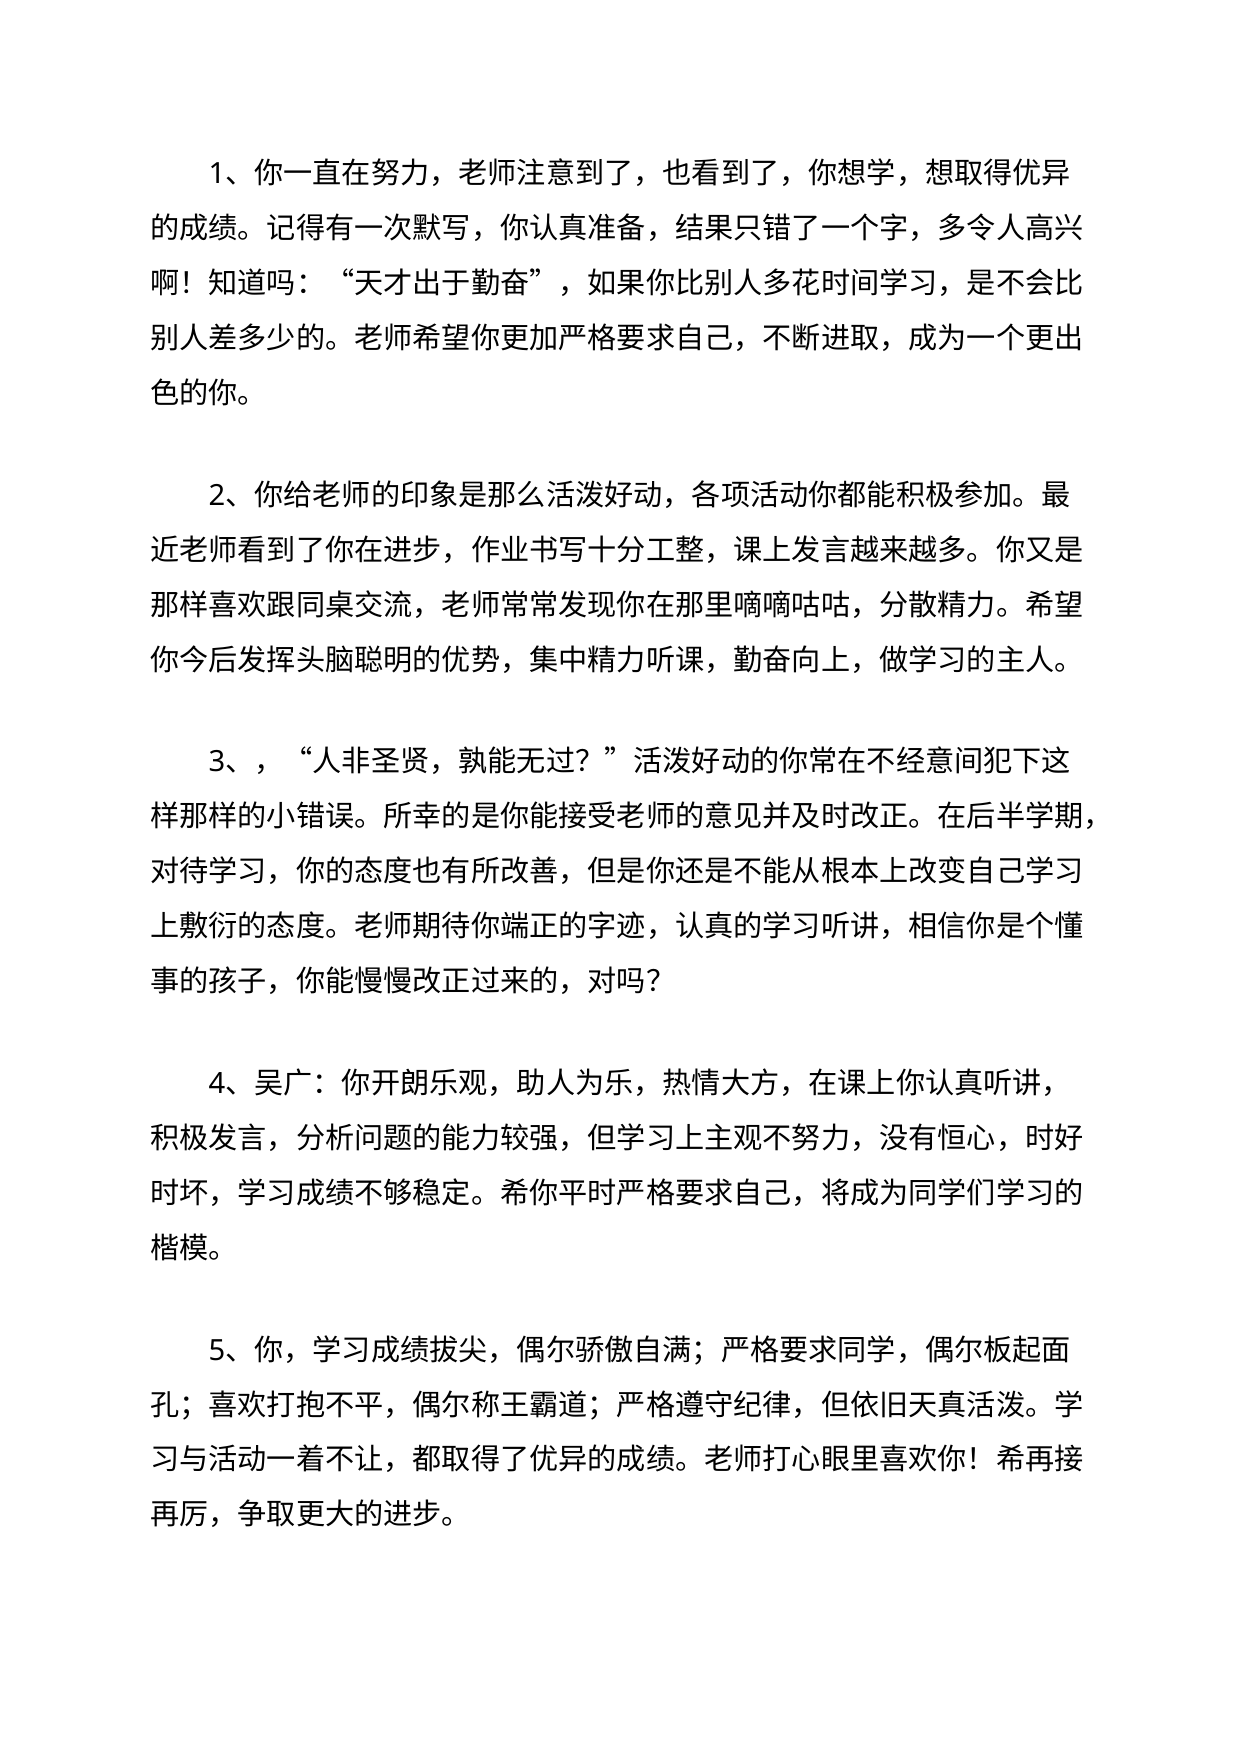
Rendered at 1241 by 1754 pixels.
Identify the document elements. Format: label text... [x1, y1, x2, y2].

text 2、你给老师的印象是那么活泼好动，各项活动你都能积极参加。最近老师看到了你在进步，作业书写十分工整，课上发言越来越多。你又是那样喜欢跟同桌交流，老师常常发现你在那里嘀嘀咕咕，分散精力。希望你今后发挥头脑聪明的优势，集中精力听课，勤奋向上，做学习的主人。 [150, 471, 1090, 678]
text 3、，“人非圣贤，孰能无过？”活泼好动的你常在不经意间犯下这样那样的小错误。所幸的是你能接受老师的意见并及时改正。在后半学期，对待学习，你的态度也有所改善，但是你还是不能从根本上改变自己学习上敷衍的态度。老师期待你端正的字迹，认真的学习听讲，相信你是个懂事的孩子，你能慢慢改正过来的，对吗？ [150, 738, 1090, 1000]
text 1、你一直在努力，老师注意到了，也看到了，你想学，想取得优异的成绩。记得有一次默写，你认真准备，结果只错了一个字，多令人高兴啊！知道吗：“天才出于勤奋”，如果你比别人多花时间学习，是不会比别人差多少的。老师希望你更加严格要求自己，不断进取，成为一个更出色的你。 [150, 150, 1090, 412]
text 4、吴广：你开朗乐观，助人为乐，热情大方，在课上你认真听讲，积极发言，分析问题的能力较强，但学习上主观不努力，没有恒心，时好时坏，学习成绩不够稳定。希你平时严格要求自己，将成为同学们学习的楷模。 [150, 1059, 1090, 1267]
text 5、你，学习成绩拔尖，偶尔骄傲自满；严格要求同学，偶尔板起面孔；喜欢打抱不平，偶尔称王霸道；严格遵守纪律，但依旧天真活泼。学习与活动一着不让，都取得了优异的成绩。老师打心眼里喜欢你！希再接再厉，争取更大的进步。 [150, 1326, 1090, 1533]
